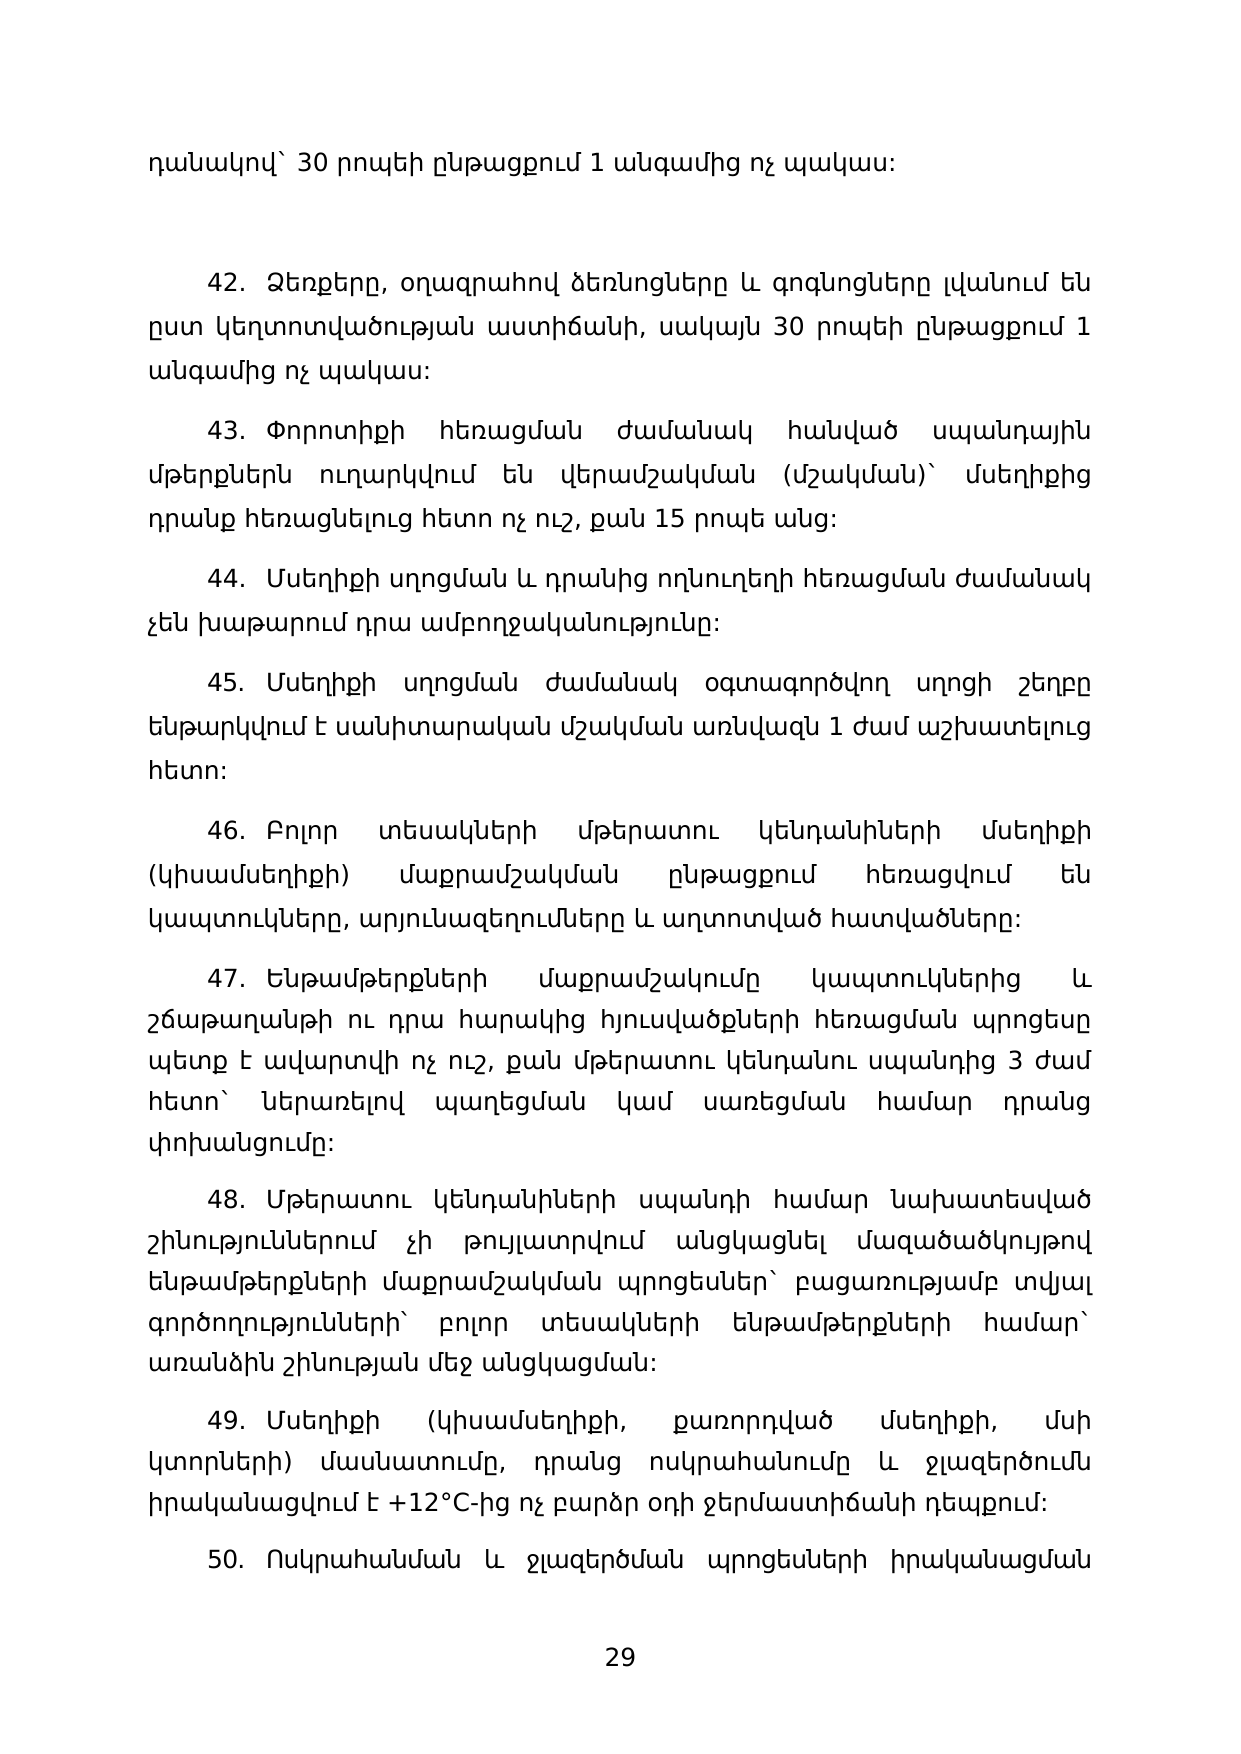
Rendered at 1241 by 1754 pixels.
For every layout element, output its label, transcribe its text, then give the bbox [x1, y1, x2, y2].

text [148, 148, 1092, 177]
text 49. Մսեղիքի (կիսամսեղիքի, քառորդված մսեղիքի, մսի կտորների) մասնատումը, դրանց ոսկրահանումը և ջլազերծումն իրականացվում է +12°C-ից ոչ բարձր օդի ջերմաստիճանի դեպքում: [148, 1406, 1092, 1517]
text 44. Մսեղիքի սղոցման և դրանից ողնուղեղի հեռացման ժամանակ չեն խաթարում դրա ամբողջականությունը: [148, 564, 1092, 637]
text 42. Ձեռքերը, օղազրահով ձեռնոցները և գոգնոցները լվանում են ըստ կեղտոտվածության աստիճանի, սակայն 30 րոպեի ընթացքում 1 անգամից ոչ պակաս: [148, 268, 1092, 385]
text 48. Մթերատու կենդանիների սպանդի համար նախատեսված շինություններում չի թույլատրվում անցկացնել մազածածկույթով ենթամթերքների մաքրամշակման պրոցեսներ` բացառությամբ տվյալ գործողությունների՝ բոլոր տեսակների ենթամթերքների համար` առանձին շինության մեջ անցկացման: [148, 1185, 1092, 1378]
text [148, 1545, 1092, 1574]
text 45. Մսեղիքի սղոցման ժամանակ օգտագործվող սղոցի շեղբը ենթարկվում է սանիտարական մշակման առնվազն 1 ժամ աշխատելուց հետո: [148, 668, 1092, 785]
text 43. Փորոտիքի հեռացման ժամանակ հանված սպանդային մթերքներն ուղարկվում են վերամշակման (մշակման)` մսեղիքից դրանք հեռացնելուց հետո ոչ ուշ, քան 15 րոպե անց: [148, 416, 1092, 533]
text 46. Բոլոր տեսակների մթերատու կենդանիների մսեղիքի (կիսամսեղիքի) մաքրամշակման ընթացքում հեռացվում են կապտուկները, արյունազեղումները և աղտոտված հատվածները: [148, 816, 1092, 933]
text 47. Ենթամթերքների մաքրամշակումը կապտուկներից և շճաթաղանթի ու դրա հարակից հյուսվածքների հեռացման պրոցեսը պետք է ավարտվի ոչ ուշ, քան մթերատու կենդանու սպանդից 3 ժամ հետո` ներառելով պաղեցման կամ սառեցման համար դրանց փոխանցումը: [148, 964, 1092, 1157]
